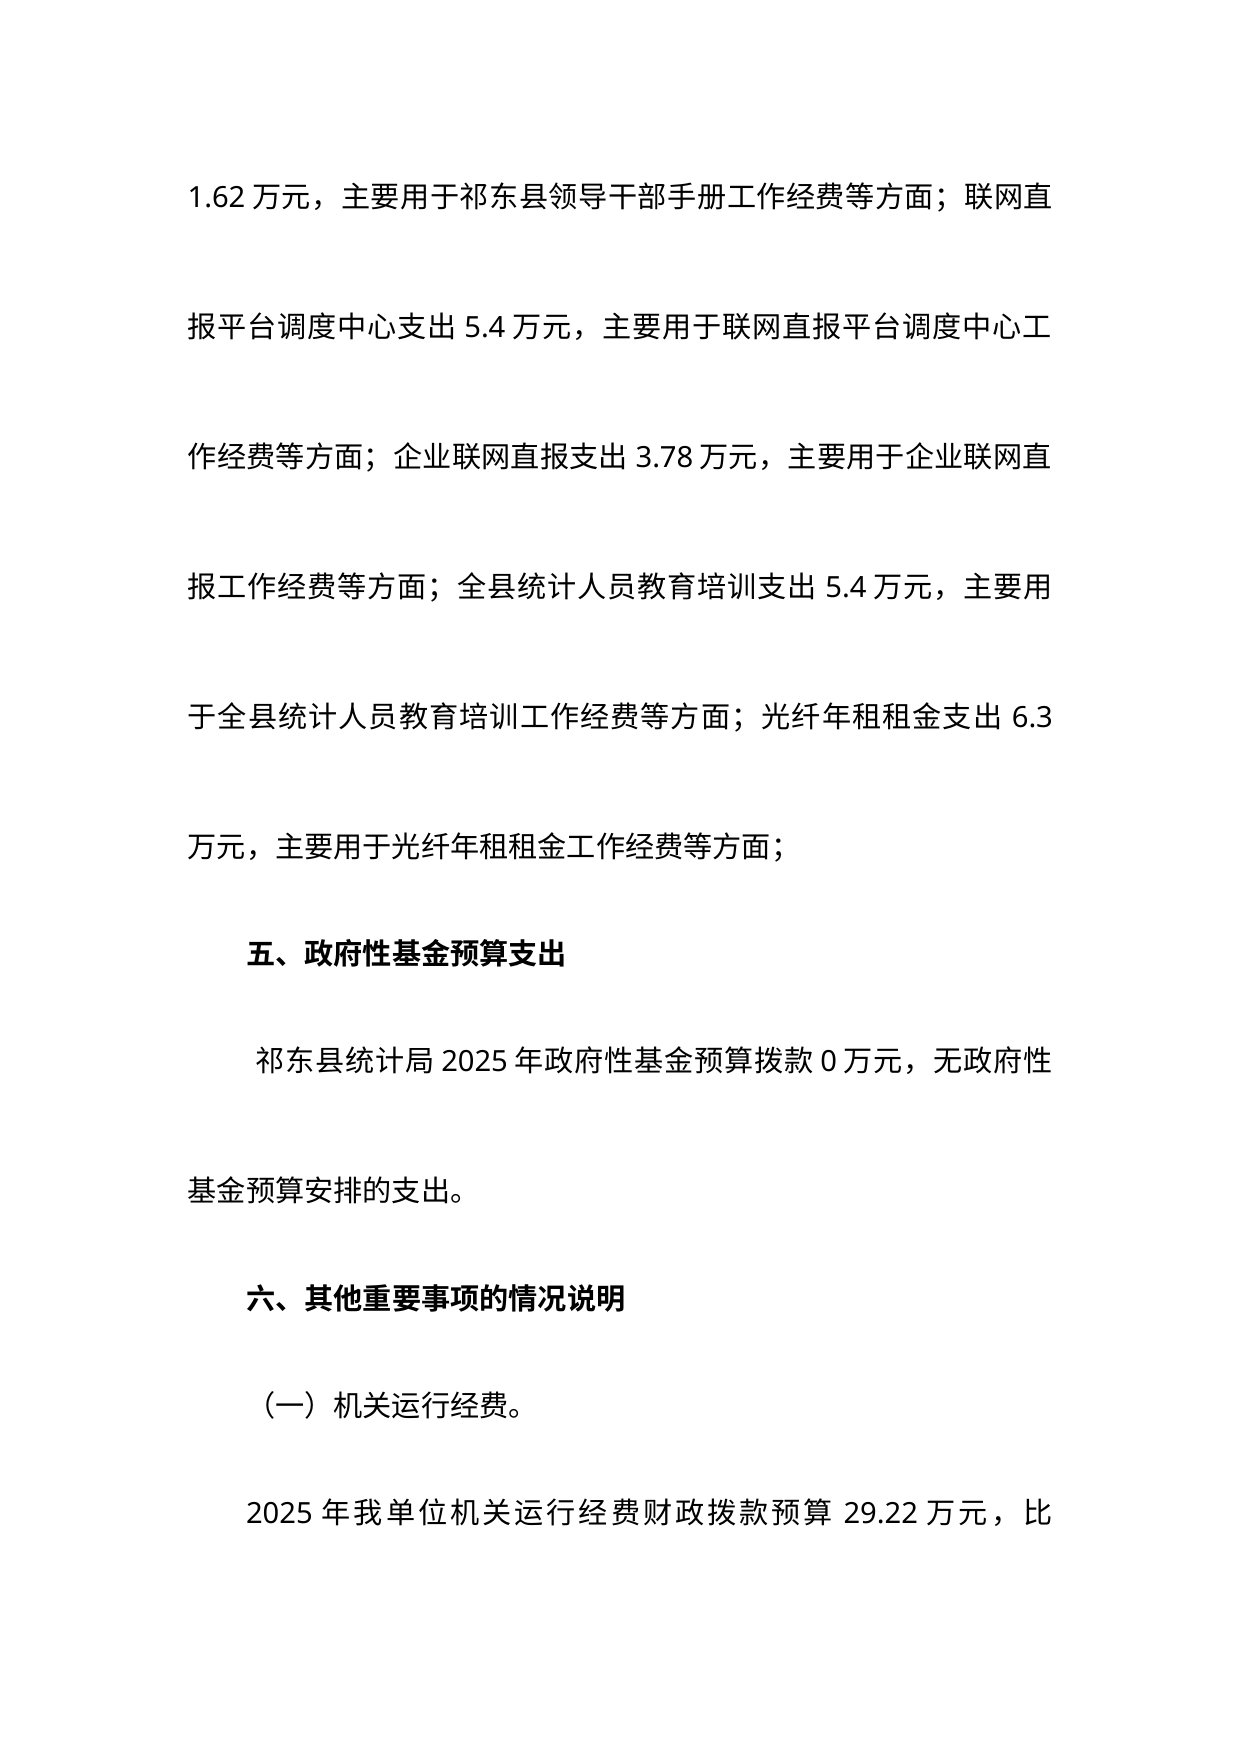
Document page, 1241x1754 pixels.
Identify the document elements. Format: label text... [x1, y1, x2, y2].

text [187, 162, 1053, 877]
text 六、其他重要事项的情况说明 [187, 1264, 1053, 1329]
text 祁东县统计局2025年政府性基金预算拨款0万元，无政府性基金预算安排的支出。 [187, 1027, 1053, 1222]
text 五、政府性基金预算支出 [187, 919, 1053, 984]
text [187, 1478, 1053, 1543]
text （一）机关运行经费。 [187, 1371, 1053, 1436]
